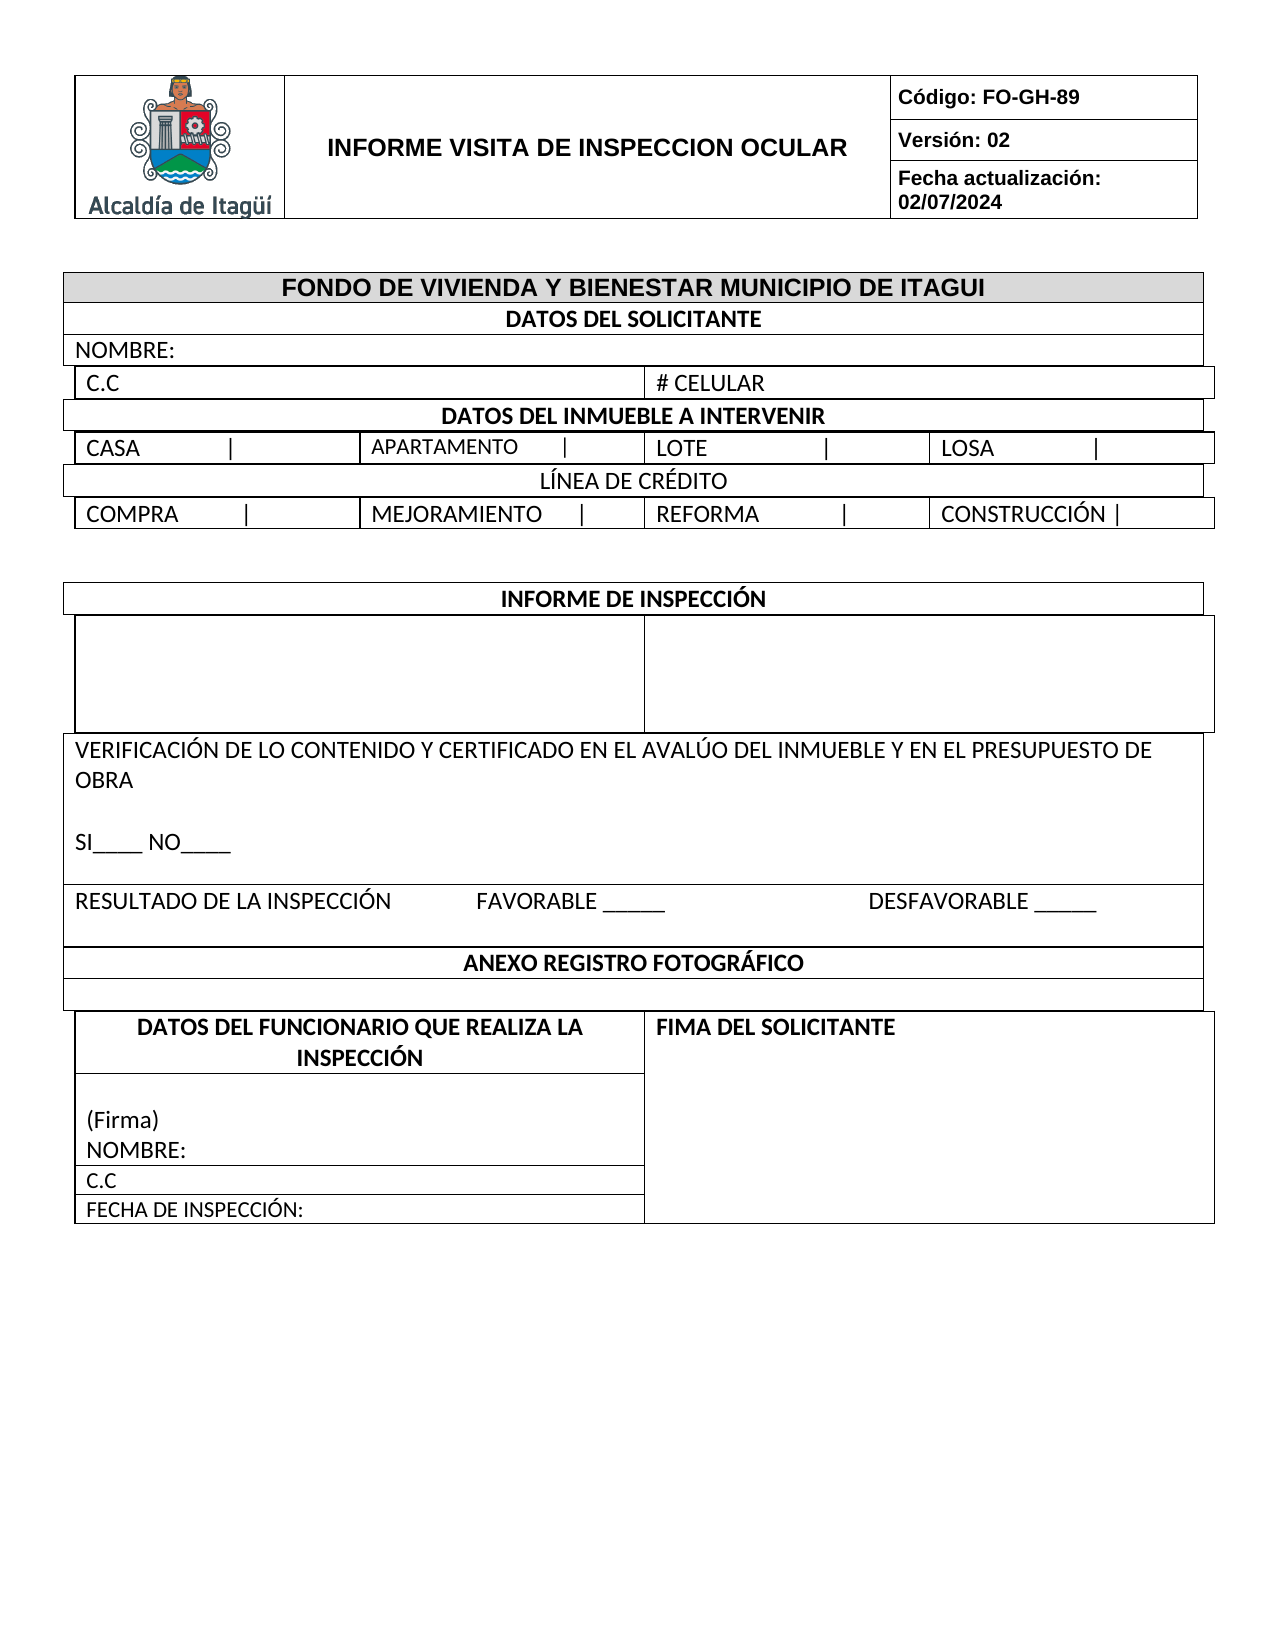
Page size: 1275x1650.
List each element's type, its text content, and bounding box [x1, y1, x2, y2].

table_header APARTAMENTO | [361, 433, 644, 463]
table_cell [64, 979, 1203, 1009]
table_header VERIFICACIÓN DE LO CONTENIDO Y CERTIFICADO EN EL AVALÚO DEL INMUEBLE Y EN EL PRESUPUESTO DE OBRA SI____ NO____ [64, 734, 1203, 884]
table_cell Versión: 02 [891, 120, 1197, 160]
table_cell RESULTADO DE LA INSPECCIÓN FAVORABLE _____ DESFAVORABLE _____ [64, 885, 1203, 946]
table_header FONDO DE VIVIENDA Y BIENESTAR MUNICIPIO DE ITAGUI [64, 273, 1203, 302]
table_header CONSTRUCCIÓN | [930, 498, 1214, 528]
table_header INFORME DE INSPECCIÓN [64, 583, 1203, 614]
table_header [645, 616, 1214, 732]
table_header CASA | [76, 433, 359, 463]
table_header COMPRA | [76, 498, 359, 528]
table_cell DATOS DEL SOLICITANTE [64, 303, 1203, 334]
table_header # CELULAR [645, 367, 1214, 398]
table_header LOTE | [645, 433, 929, 463]
table_header DATOS DEL INMUEBLE A INTERVENIR [64, 400, 1203, 430]
table_header LOSA | [930, 433, 1214, 463]
table_cell NOMBRE: [64, 335, 1203, 365]
table_cell Fecha actualización: 02/07/2024 [891, 161, 1197, 218]
table_header REFORMA | [645, 498, 929, 528]
table_header [272, 76, 284, 218]
table_header INFORME VISITA DE INSPECCION OCULAR [285, 76, 890, 218]
table_cell (Firma) NOMBRE: [76, 1074, 644, 1165]
table_header Código: FO-GH-89 [891, 76, 1197, 118]
table_cell FECHA DE INSPECCIÓN: [76, 1195, 644, 1223]
table_header DATOS DEL FUNCIONARIO QUE REALIZA LA INSPECCIÓN [76, 1012, 644, 1073]
table_cell ANEXO REGISTRO FOTOGRÁFICO [64, 948, 1203, 978]
table_header C.C [76, 367, 644, 398]
picture [88, 76, 272, 219]
table_header FIMA DEL SOLICITANTE [645, 1012, 1214, 1223]
table_header LÍNEA DE CRÉDITO [64, 465, 1203, 496]
table_cell C.C [76, 1166, 644, 1194]
table_header [76, 76, 88, 218]
table_header [76, 616, 644, 732]
table_header MEJORAMIENTO | [361, 498, 644, 528]
